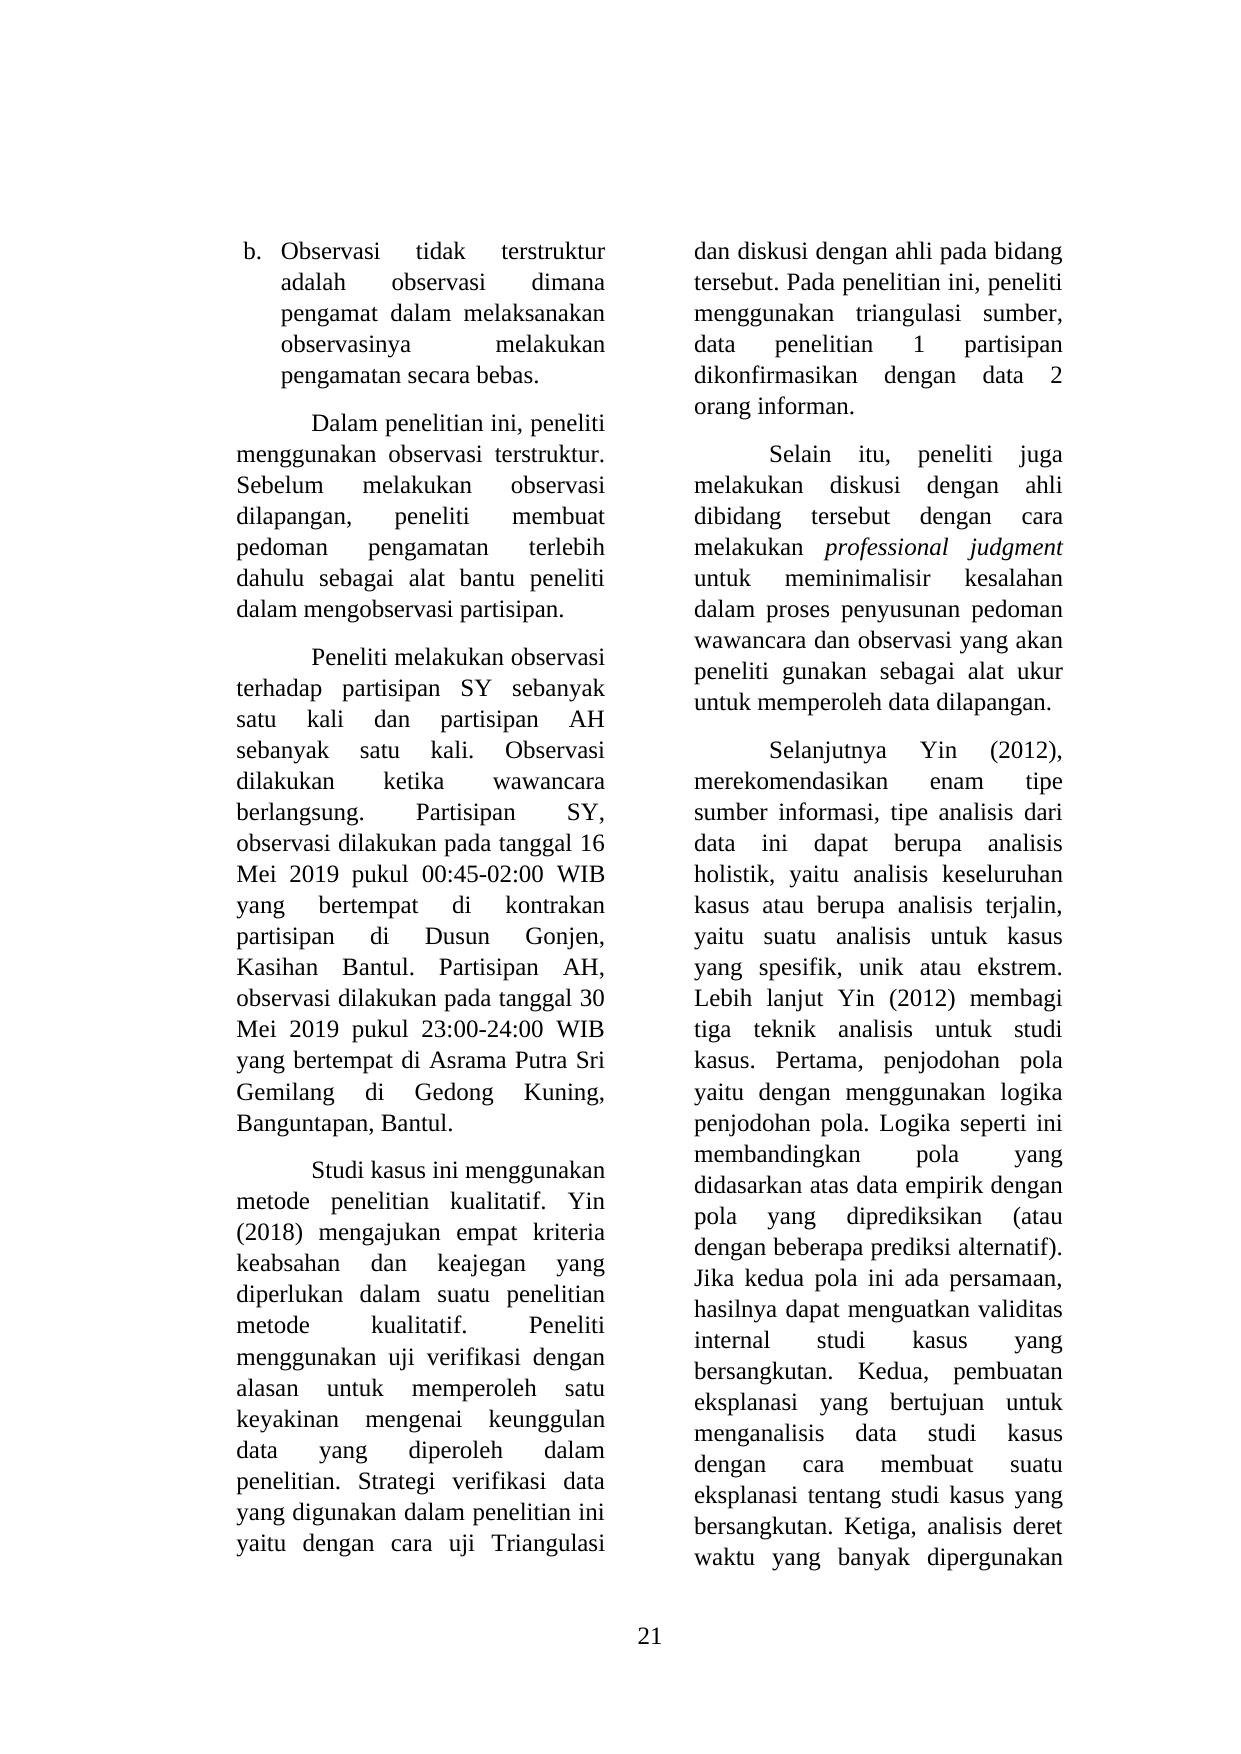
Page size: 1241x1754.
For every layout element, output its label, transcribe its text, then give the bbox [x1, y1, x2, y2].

text Dalam penelitian ini, peneliti menggunakan observasi terstruktur. Sebelum melakukan observasi dilapangan, peneliti membuat pedoman pengamatan terlebih dahulu sebagai alat bantu peneliti dalam mengobservasi partisipan. [236, 408, 605, 623]
text Peneliti melakukan observasi terhadap partisipan SY sebanyak satu kali dan partisipan AH sebanyak satu kali. Observasi dilakukan ketika wawancara berlangsung. Partisipan SY, observasi dilakukan pada tanggal 16 Mei 2019 pukul 00:45-02:00 WIB yang bertempat di kontrakan partisipan di Dusun Gonjen, Kasihan Bantul. Partisipan AH, observasi dilakukan pada tanggal 30 Mei 2019 pukul 23:00-24:00 WIB yang bertempat di Asrama Putra Sri Gemilang di Gedong Kuning, Banguntapan, Bantul. [236, 642, 605, 1136]
text Studi kasus ini menggunakan metode penelitian kualitatif. Yin (2018) mengajukan empat kriteria keabsahan dan keajegan yang diperlukan dalam suatu penelitian metode kualitatif. Peneliti menggunakan uji verifikasi dengan alasan untuk memperoleh satu keyakinan mengenai keunggulan data yang diperoleh dalam penelitian. Strategi verifikasi data yang digunakan dalam penelitian ini yaitu dengan cara uji Triangulasi dan diskusi dengan ahli pada bidang tersebut. Pada penelitian ini, peneliti menggunakan triangulasi sumber, data penelitian 1 partisipan dikonfirmasikan dengan data 2 orang informan. [236, 1155, 605, 1557]
list Observasi tidak terstruktur adalah observasi dimana pengamat dalam melaksanakan observasinya melakukan pengamatan secara bebas. [243, 236, 605, 389]
text Selain itu, peneliti juga melakukan diskusi dengan ahli dibidang tersebut dengan cara melakukan professional judgment untuk meminimalisir kesalahan dalam proses penyusunan pedoman wawancara dan observasi yang akan peneliti gunakan sebagai alat ukur untuk memperoleh data dilapangan. [694, 439, 1063, 716]
text Studi kasus ini menggunakan metode penelitian kualitatif. Yin (2018) mengajukan empat kriteria keabsahan dan keajegan yang diperlukan dalam suatu penelitian metode kualitatif. Peneliti menggunakan uji verifikasi dengan alasan untuk memperoleh satu keyakinan mengenai keunggulan data yang diperoleh dalam penelitian. Strategi verifikasi data yang digunakan dalam penelitian ini yaitu dengan cara uji Triangulasi dan diskusi dengan ahli pada bidang tersebut. Pada penelitian ini, peneliti menggunakan triangulasi sumber, data penelitian 1 partisipan dikonfirmasikan dengan data 2 orang informan. [694, 236, 1063, 420]
